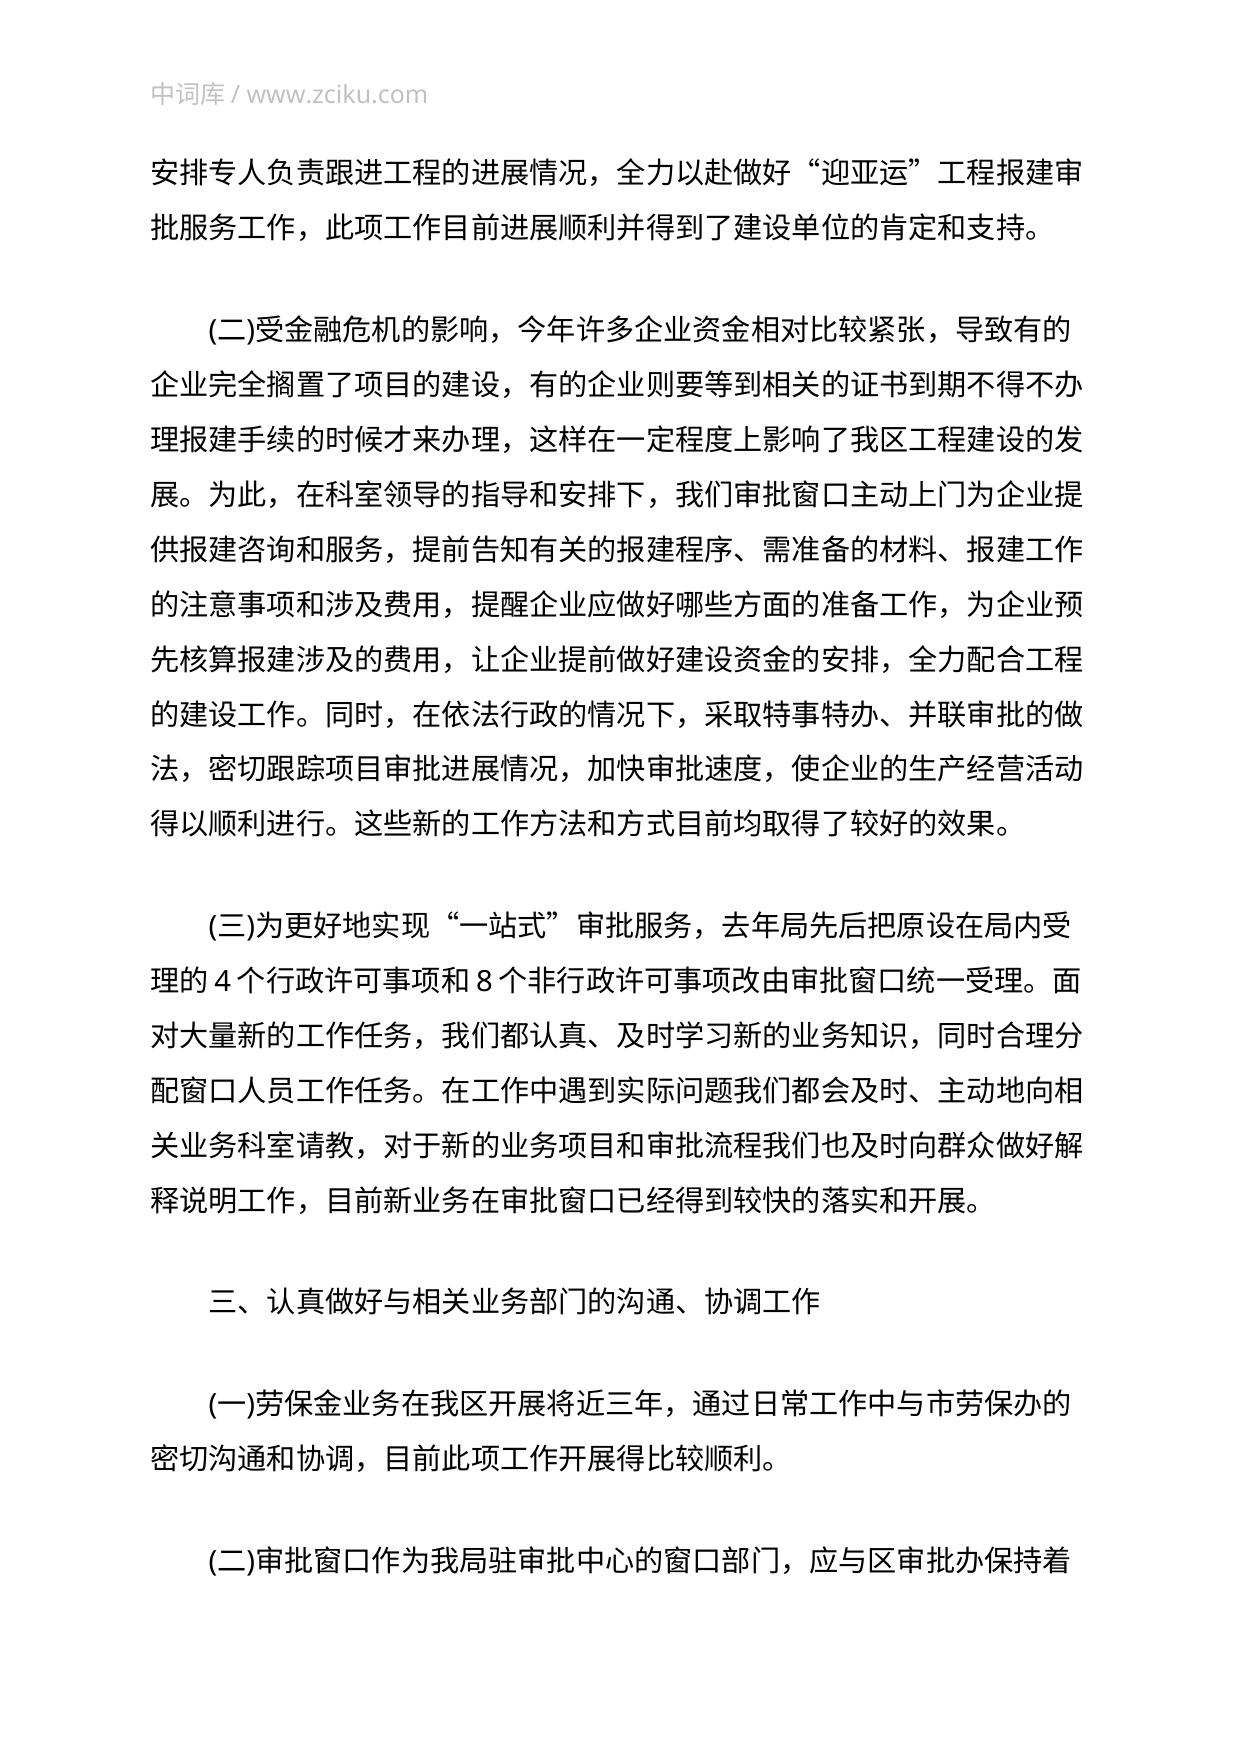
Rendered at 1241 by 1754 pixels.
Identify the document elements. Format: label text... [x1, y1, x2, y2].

text (二)受金融危机的影响，今年许多企业资金相对比较紧张，导致有的企业完全搁置了项目的建设，有的企业则要等到相关的证书到期不得不办理报建手续的时候才来办理，这样在一定程度上影响了我区工程建设的发展。为此，在科室领导的指导和安排下，我们审批窗口主动上门为企业提供报建咨询和服务，提前告知有关的报建程序、需准备的材料、报建工作的注意事项和涉及费用，提醒企业应做好哪些方面的准备工作，为企业预先核算报建涉及的费用，让企业提前做好建设资金的安排，全力配合工程的建设工作。同时，在依法行政的情况下，采取特事特办、并联审批的做法，密切跟踪项目审批进展情况，加快审批速度，使企业的生产经营活动得以顺利进行。这些新的工作方法和方式目前均取得了较好的效果。 [150, 307, 1090, 843]
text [150, 150, 1090, 247]
text (三)为更好地实现“一站式”审批服务，去年局先后把原设在局内受理的4个行政许可事项和8个非行政许可事项改由审批窗口统一受理。面对大量新的工作任务，我们都认真、及时学习新的业务知识，同时合理分配窗口人员工作任务。在工作中遇到实际问题我们都会及时、主动地向相关业务科室请教，对于新的业务项目和审批流程我们也及时向群众做好解释说明工作，目前新业务在审批窗口已经得到较快的落实和开展。 [150, 903, 1090, 1219]
text (一)劳保金业务在我区开展将近三年，通过日常工作中与市劳保办的密切沟通和协调，目前此项工作开展得比较顺利。 [150, 1381, 1090, 1478]
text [150, 1538, 1090, 1580]
text 三、认真做好与相关业务部门的沟通、协调工作 [150, 1279, 1090, 1321]
